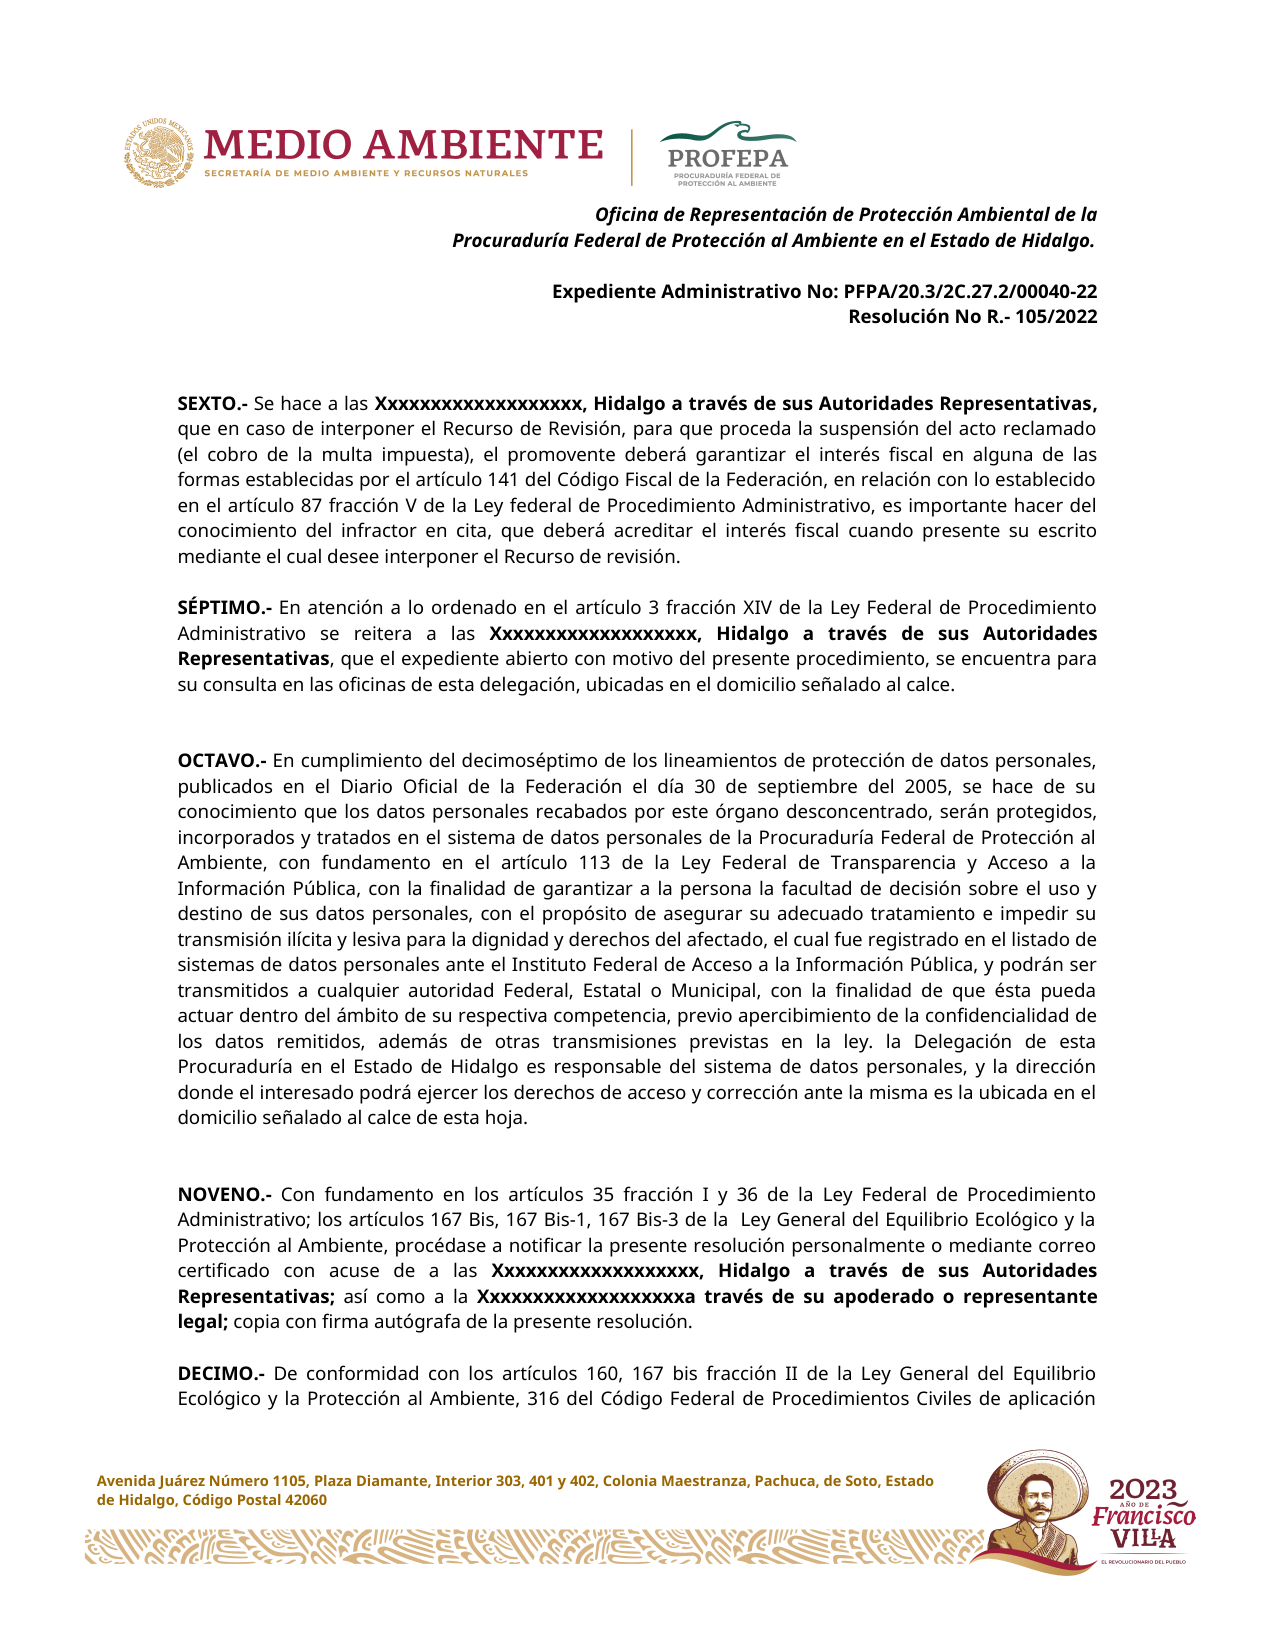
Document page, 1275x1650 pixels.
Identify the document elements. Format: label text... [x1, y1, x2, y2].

text SÉPTIMO.- En atención a lo ordenado en el artículo 3 fracción XIV de la Ley Federal de Procedimiento Administrativo se reitera a las Xxxxxxxxxxxxxxxxxxx, Hidalgo a través de sus Autoridades Representativas, que el expediente abierto con motivo del presente procedimiento, se encuentra para su consulta en las oficinas de esta delegación, ubicadas en el domicilio señalado al calce. [177, 594, 1098, 696]
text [177, 1360, 1098, 1411]
picture [3, 1, 1275, 1648]
text NOVENO.- Con fundamento en los artículos 35 fracción I y 36 de la Ley Federal de Procedimiento Administrativo; los artículos 167 Bis, 167 Bis-1, 167 Bis-3 de la Ley General del Equilibrio Ecológico y la Protección al Ambiente, procédase a notificar la presente resolución personalmente o mediante correo certificado con acuse de a las Xxxxxxxxxxxxxxxxxxx, Hidalgo a través de sus Autoridades Representativas; así como a la Xxxxxxxxxxxxxxxxxxxa través de su apoderado o representante legal; copia con firma autógrafa de la presente resolución. [177, 1181, 1098, 1334]
text SEXTO.- Se hace a las Xxxxxxxxxxxxxxxxxxx, Hidalgo a través de sus Autoridades Representativas, que en caso de interponer el Recurso de Revisión, para que proceda la suspensión del acto reclamado (el cobro de la multa impuesta), el promovente deberá garantizar el interés fiscal en alguna de las formas establecidas por el artículo 141 del Código Fiscal de la Federación, en relación con lo establecido en el artículo 87 fracción V de la Ley federal de Procedimiento Administrativo, es importante hacer del conocimiento del infractor en cita, que deberá acreditar el interés fiscal cuando presente su escrito mediante el cual desee interponer el Recurso de revisión. [177, 390, 1098, 569]
text OCTAVO.- En cumplimiento del decimoséptimo de los lineamientos de protección de datos personales, publicados en el Diario Oficial de la Federación el día 30 de septiembre del 2005, se hace de su conocimiento que los datos personales recabados por este órgano desconcentrado, serán protegidos, incorporados y tratados en el sistema de datos personales de la Procuraduría Federal de Protección al Ambiente, con fundamento en el artículo 113 de la Ley Federal de Transparencia y Acceso a la Información Pública, con la finalidad de garantizar a la persona la facultad de decisión sobre el uso y destino de sus datos personales, con el propósito de asegurar su adecuado tratamiento e impedir su transmisión ilícita y lesiva para la dignidad y derechos del afectado, el cual fue registrado en el listado de sistemas de datos personales ante el Instituto Federal de Acceso a la Información Pública, y podrán ser transmitidos a cualquier autoridad Federal, Estatal o Municipal, con la finalidad de que ésta pueda actuar dentro del ámbito de su respectiva competencia, previo apercibimiento de la confidencialidad de los datos remitidos, además de otras transmisiones previstas en la ley. la Delegación de esta Procuraduría en el Estado de Hidalgo es responsable del sistema de datos personales, y la dirección donde el interesado podrá ejercer los derechos de acceso y corrección ante la misma es la ubicada en el domicilio señalado al calce de esta hoja. [177, 747, 1098, 1130]
